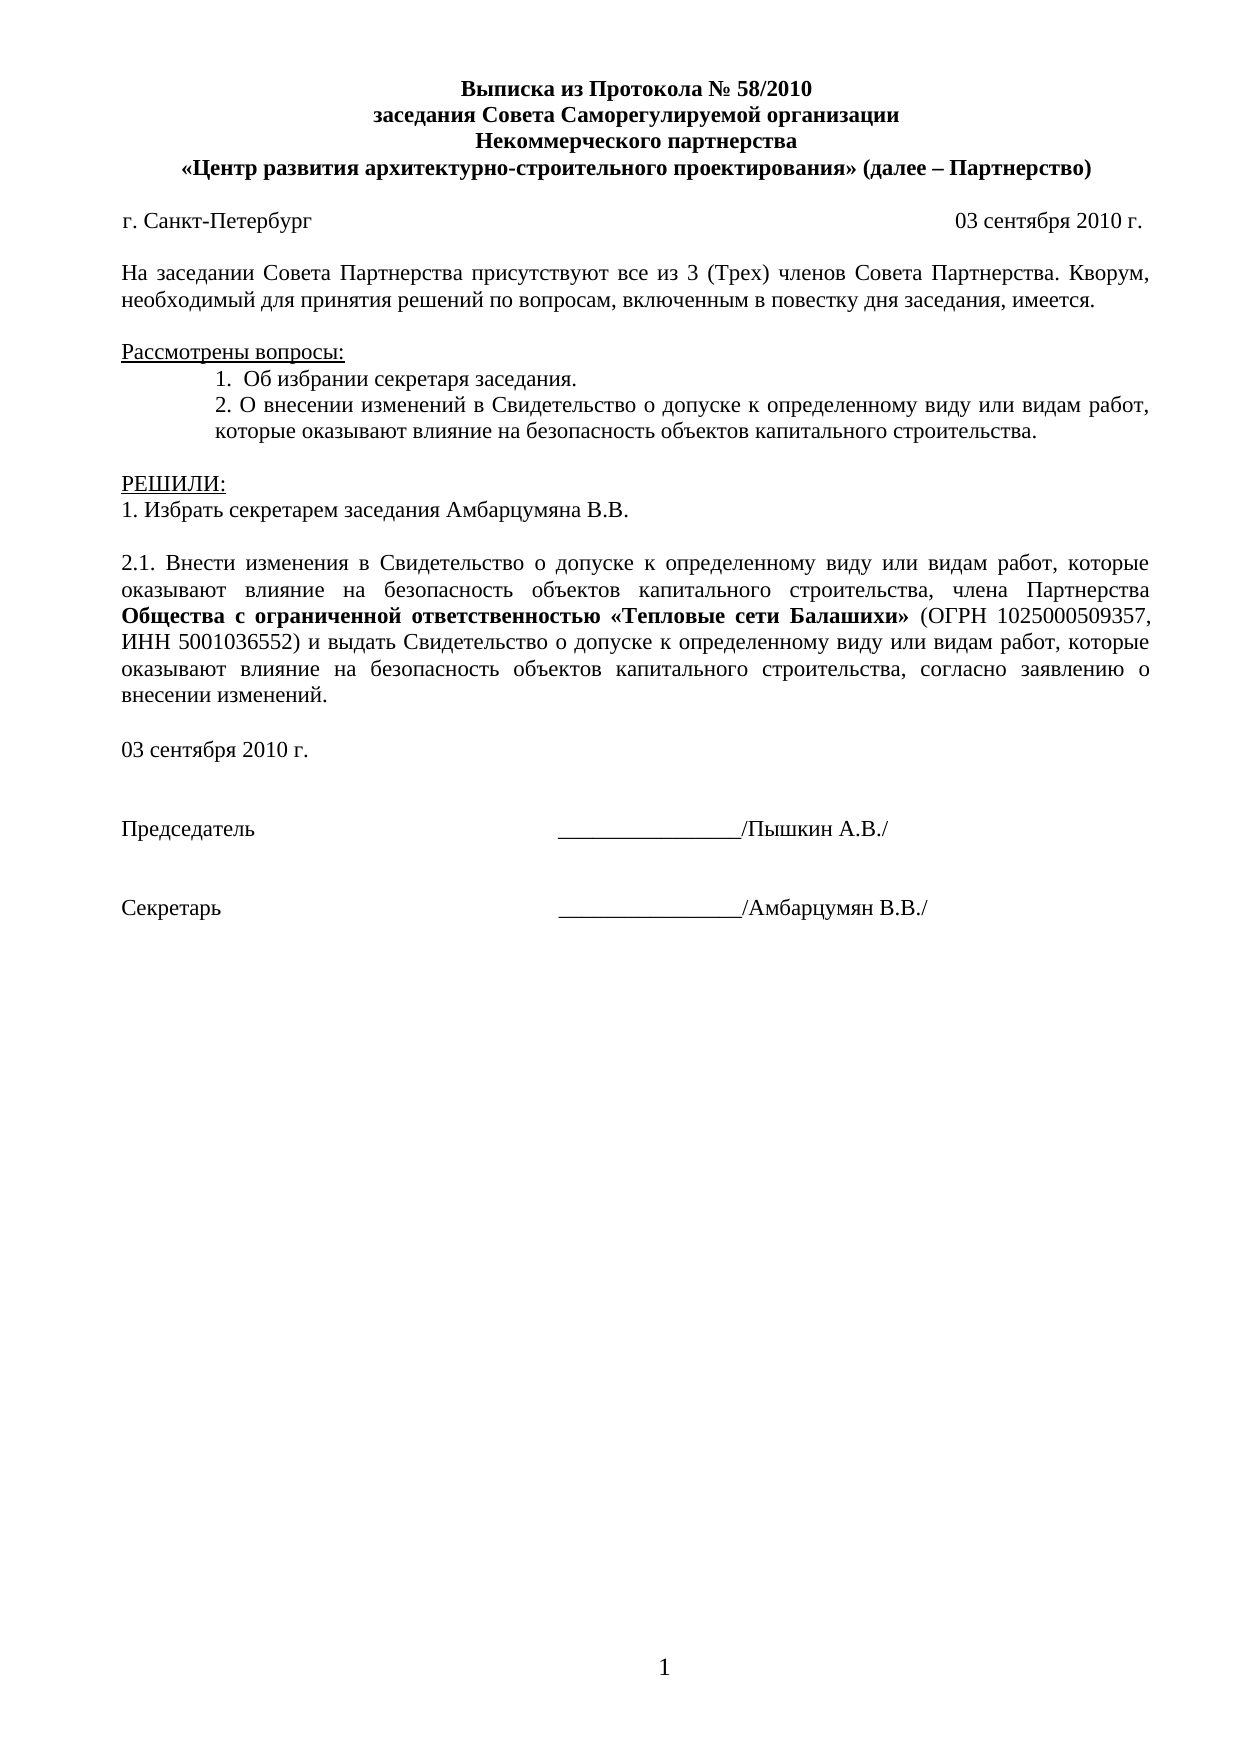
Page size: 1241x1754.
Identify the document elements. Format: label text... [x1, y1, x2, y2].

table_header 03 сентября 2010 г. [633, 207, 1154, 233]
text 2. О внесении изменений в Свидетельство о допуске к определенному виду или видам работ, которые оказывают влияние на безопасность объектов капитального строительства. [215, 391, 1152, 444]
table_header г. Санкт-Петербург [111, 207, 632, 233]
text 03 сентября 2010 г. [121, 736, 1152, 762]
text Секретарь ________________/Амбарцумян В.В./ [121, 894, 1152, 921]
text заседания Совета Саморегулируемой организации [121, 101, 1152, 128]
text Выписка из Протокола № 58/2010 [121, 75, 1152, 101]
text Рассмотрены вопросы: [121, 338, 1152, 365]
text «Центр развития архитектурно-строительного проектирования» (далее – Партнерство) [121, 154, 1152, 180]
text 1. Избрать секретарем заседания Амбарцумяна В.В. [121, 497, 1152, 523]
text РЕШИЛИ: [121, 470, 1152, 497]
text На заседании Совета Партнерства присутствуют все из 3 (Трех) членов Совета Партнерства. Кворум, необходимый для принятия решений по вопросам, включенным в повестку дня заседания, имеется. [121, 259, 1152, 312]
text 1. Об избрании секретаря заседания. [215, 365, 1152, 391]
text Председатель ________________/Пышкин А.В./ [121, 815, 1152, 842]
text Некоммерческого партнерства [121, 128, 1152, 154]
text 2.1. Внести изменения в Свидетельство о допуске к определенному виду или видам работ, которые оказывают влияние на безопасность объектов капитального строительства, члена Партнерства Общества с ограниченной ответственностью «Тепловые сети Балашихи» (ОГРН 1025000509357, ИНН 5001036552) и выдать Свидетельство о допуске к определенному виду или видам работ, которые оказывают влияние на безопасность объектов капитального строительства, согласно заявлению о внесении изменений. [121, 549, 1152, 707]
